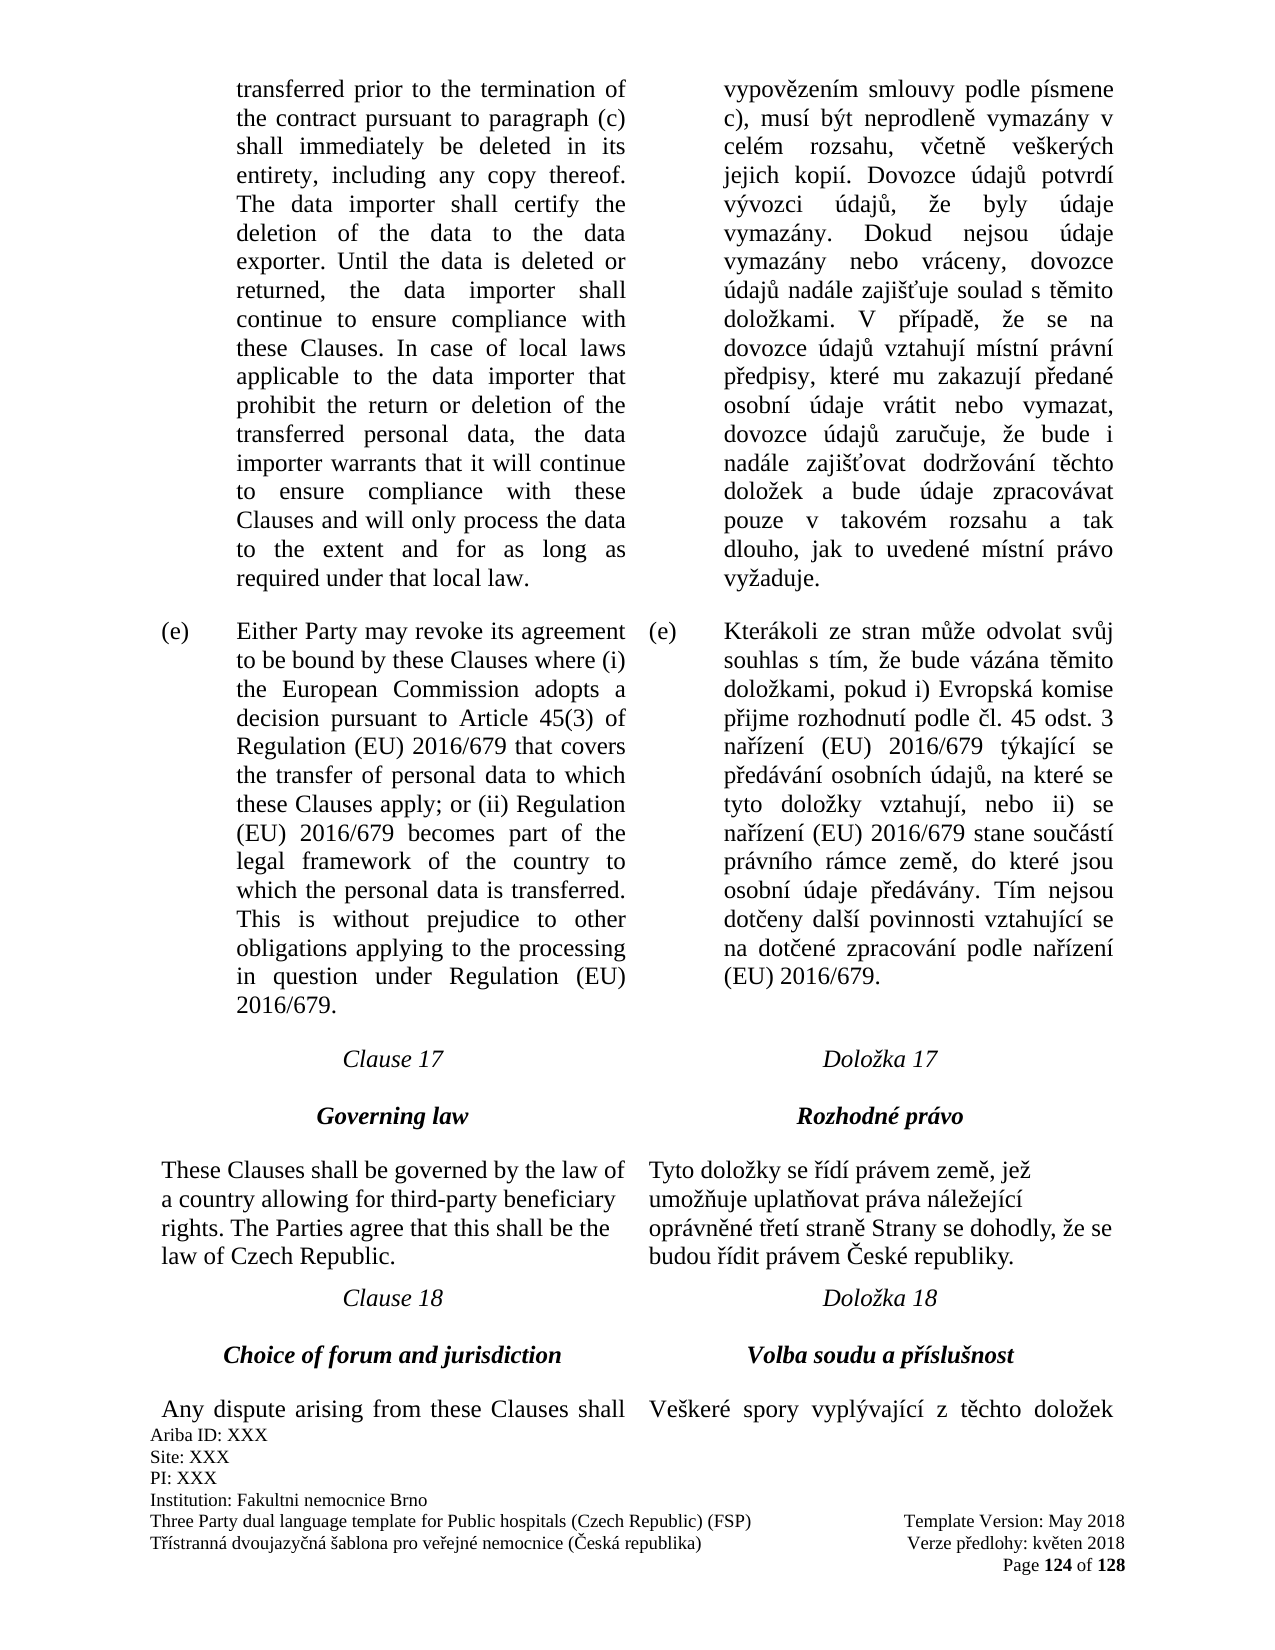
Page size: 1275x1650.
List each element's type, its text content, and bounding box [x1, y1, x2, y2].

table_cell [638, 74, 1125, 616]
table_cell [150, 74, 637, 616]
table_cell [638, 1394, 1125, 1423]
table_cell (e) Either Party may revoke its agreement to be bound by these Clauses where (i) the European Commission adopts a decision pursuant to Article 45(3) of Regulation (EU) 2016/679 that covers the transfer of personal data to which these Clauses apply; or (ii) Regulation (EU) 2016/679 becomes part of the legal framework of the country to which the personal data is transferred. This is without prejudice to other obligations applying to the processing in question under Regulation (EU) 2016/679. [150, 616, 637, 1044]
table_cell Doložka 17 Rozhodné právo [638, 1044, 1125, 1155]
table_cell These Clauses shall be governed by the law of a country allowing for third-party beneficiary rights. The Parties agree that this shall be the law of Czech Republic. [150, 1155, 637, 1283]
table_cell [150, 1394, 637, 1423]
table_cell Doložka 18 Volba soudu a příslušnost [638, 1283, 1125, 1394]
table_cell Clause 17 Governing law [150, 1044, 637, 1155]
table_cell Tyto doložky se řídí právem země, jež umožňuje uplatňovat práva náležející oprávněné třetí straně Strany se dohodly, že se budou řídit právem České republiky. [638, 1155, 1125, 1283]
table_cell (e) Kterákoli ze stran může odvolat svůj souhlas s tím, že bude vázána těmito doložkami, pokud i) Evropská komise přijme rozhodnutí podle čl. 45 odst. 3 nařízení (EU) 2016/679 týkající se předávání osobních údajů, na které se tyto doložky vztahují, nebo ii) se nařízení (EU) 2016/679 stane součástí právního rámce země, do které jsou osobní údaje předávány. Tím nejsou dotčeny další povinnosti vztahující se na dotčené zpracování podle nařízení (EU) 2016/679. [638, 616, 1125, 1044]
table_cell Clause 18 Choice of forum and jurisdiction [150, 1283, 637, 1394]
